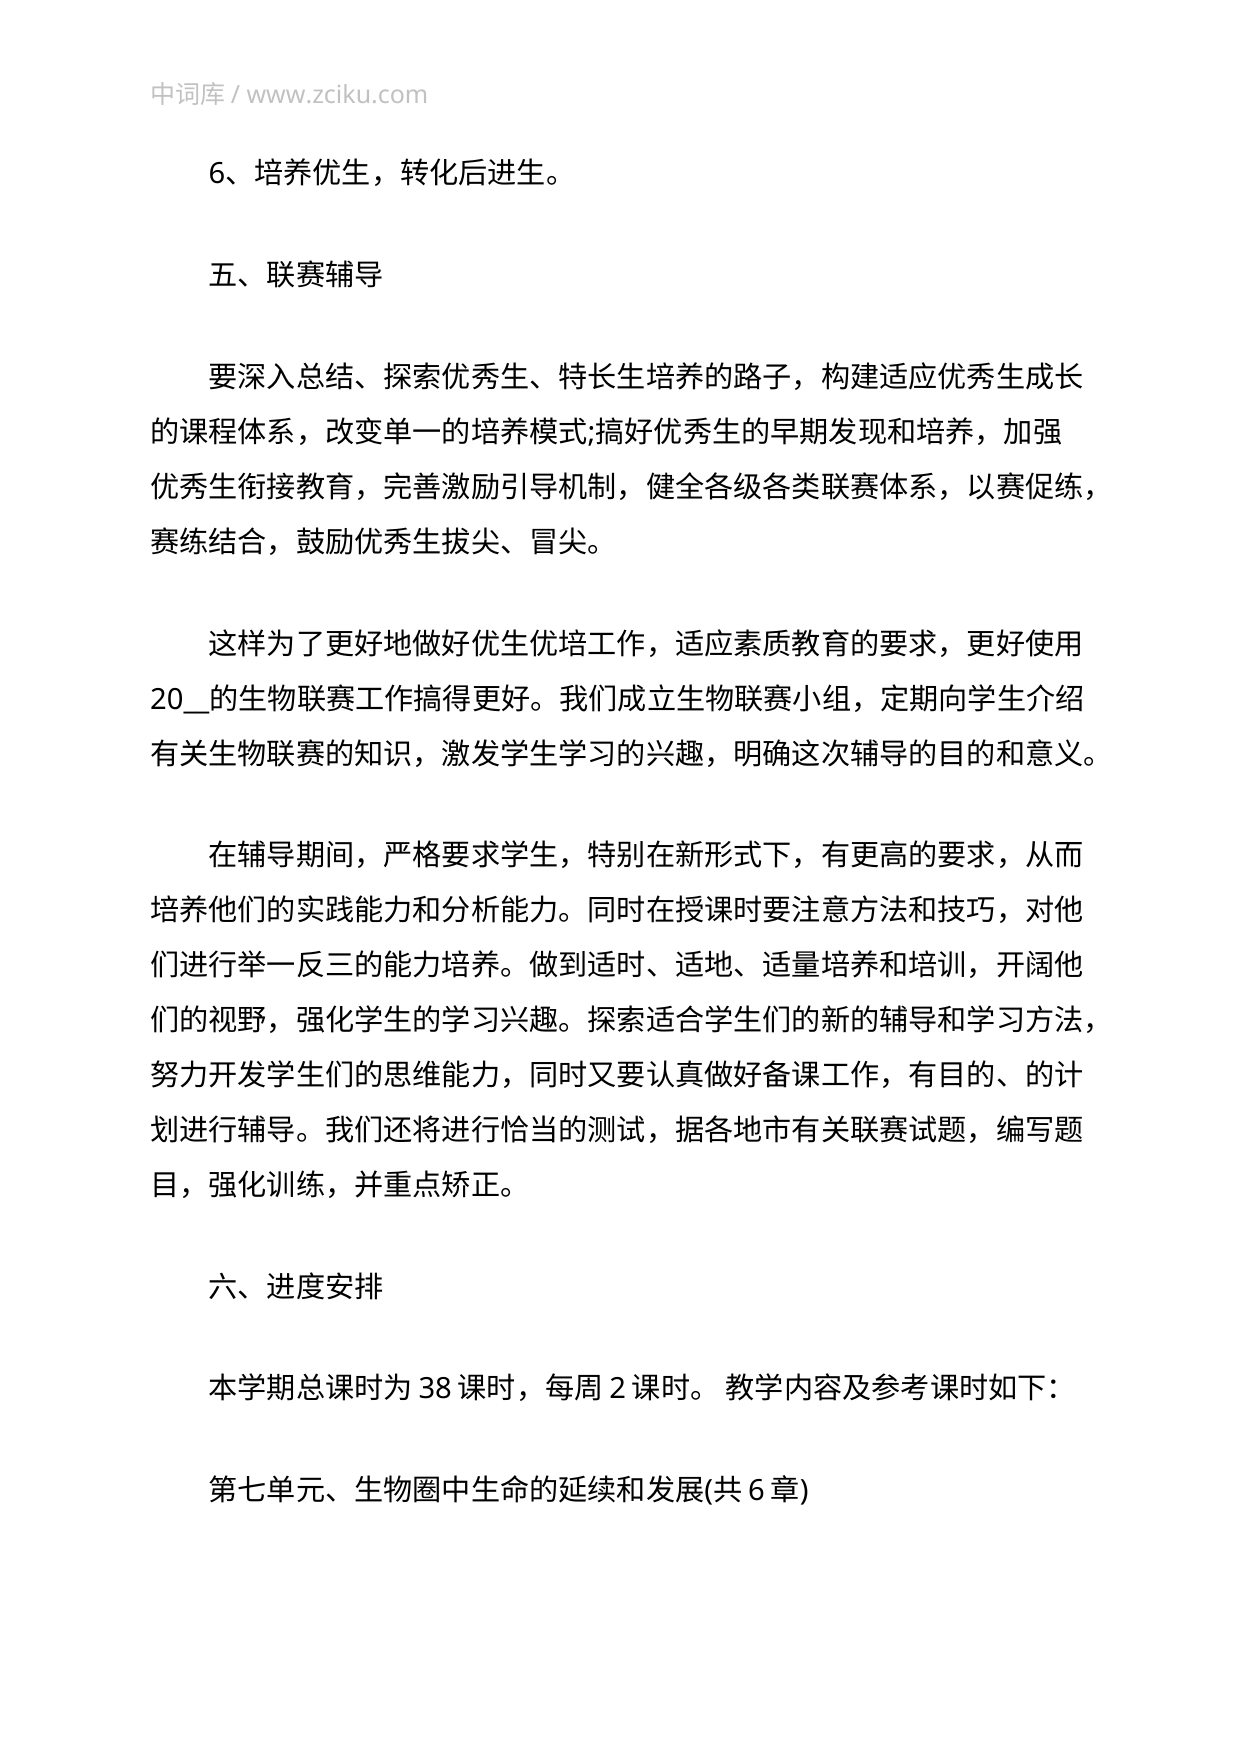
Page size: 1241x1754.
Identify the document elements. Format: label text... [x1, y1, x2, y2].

text 五、联赛辅导 [150, 252, 1090, 294]
text 6、培养优生，转化后进生。 [150, 150, 1090, 192]
text 这样为了更好地做好优生优培工作，适应素质教育的要求，更好使用20__的生物联赛工作搞得更好。我们成立生物联赛小组，定期向学生介绍有关生物联赛的知识，激发学生学习的兴趣，明确这次辅导的目的和意义。 [150, 620, 1090, 772]
text 在辅导期间，严格要求学生，特别在新形式下，有更高的要求，从而培养他们的实践能力和分析能力。同时在授课时要注意方法和技巧，对他们进行举一反三的能力培养。做到适时、适地、适量培养和培训，开阔他们的视野，强化学生的学习兴趣。探索适合学生们的新的辅导和学习方法，努力开发学生们的思维能力，同时又要认真做好备课工作，有目的、的计划进行辅导。我们还将进行恰当的测试，据各地市有关联赛试题，编写题目，强化训练，并重点矫正。 [150, 832, 1090, 1204]
text 第七单元、生物圈中生命的延续和发展(共6章) [150, 1467, 1090, 1509]
text 要深入总结、探索优秀生、特长生培养的路子，构建适应优秀生成长的课程体系，改变单一的培养模式;搞好优秀生的早期发现和培养，加强优秀生衔接教育，完善激励引导机制，健全各级各类联赛体系，以赛促练，赛练结合，鼓励优秀生拔尖、冒尖。 [150, 354, 1090, 561]
text 本学期总课时为38课时，每周2课时。 教学内容及参考课时如下： [150, 1365, 1090, 1407]
text 六、进度安排 [150, 1263, 1090, 1305]
